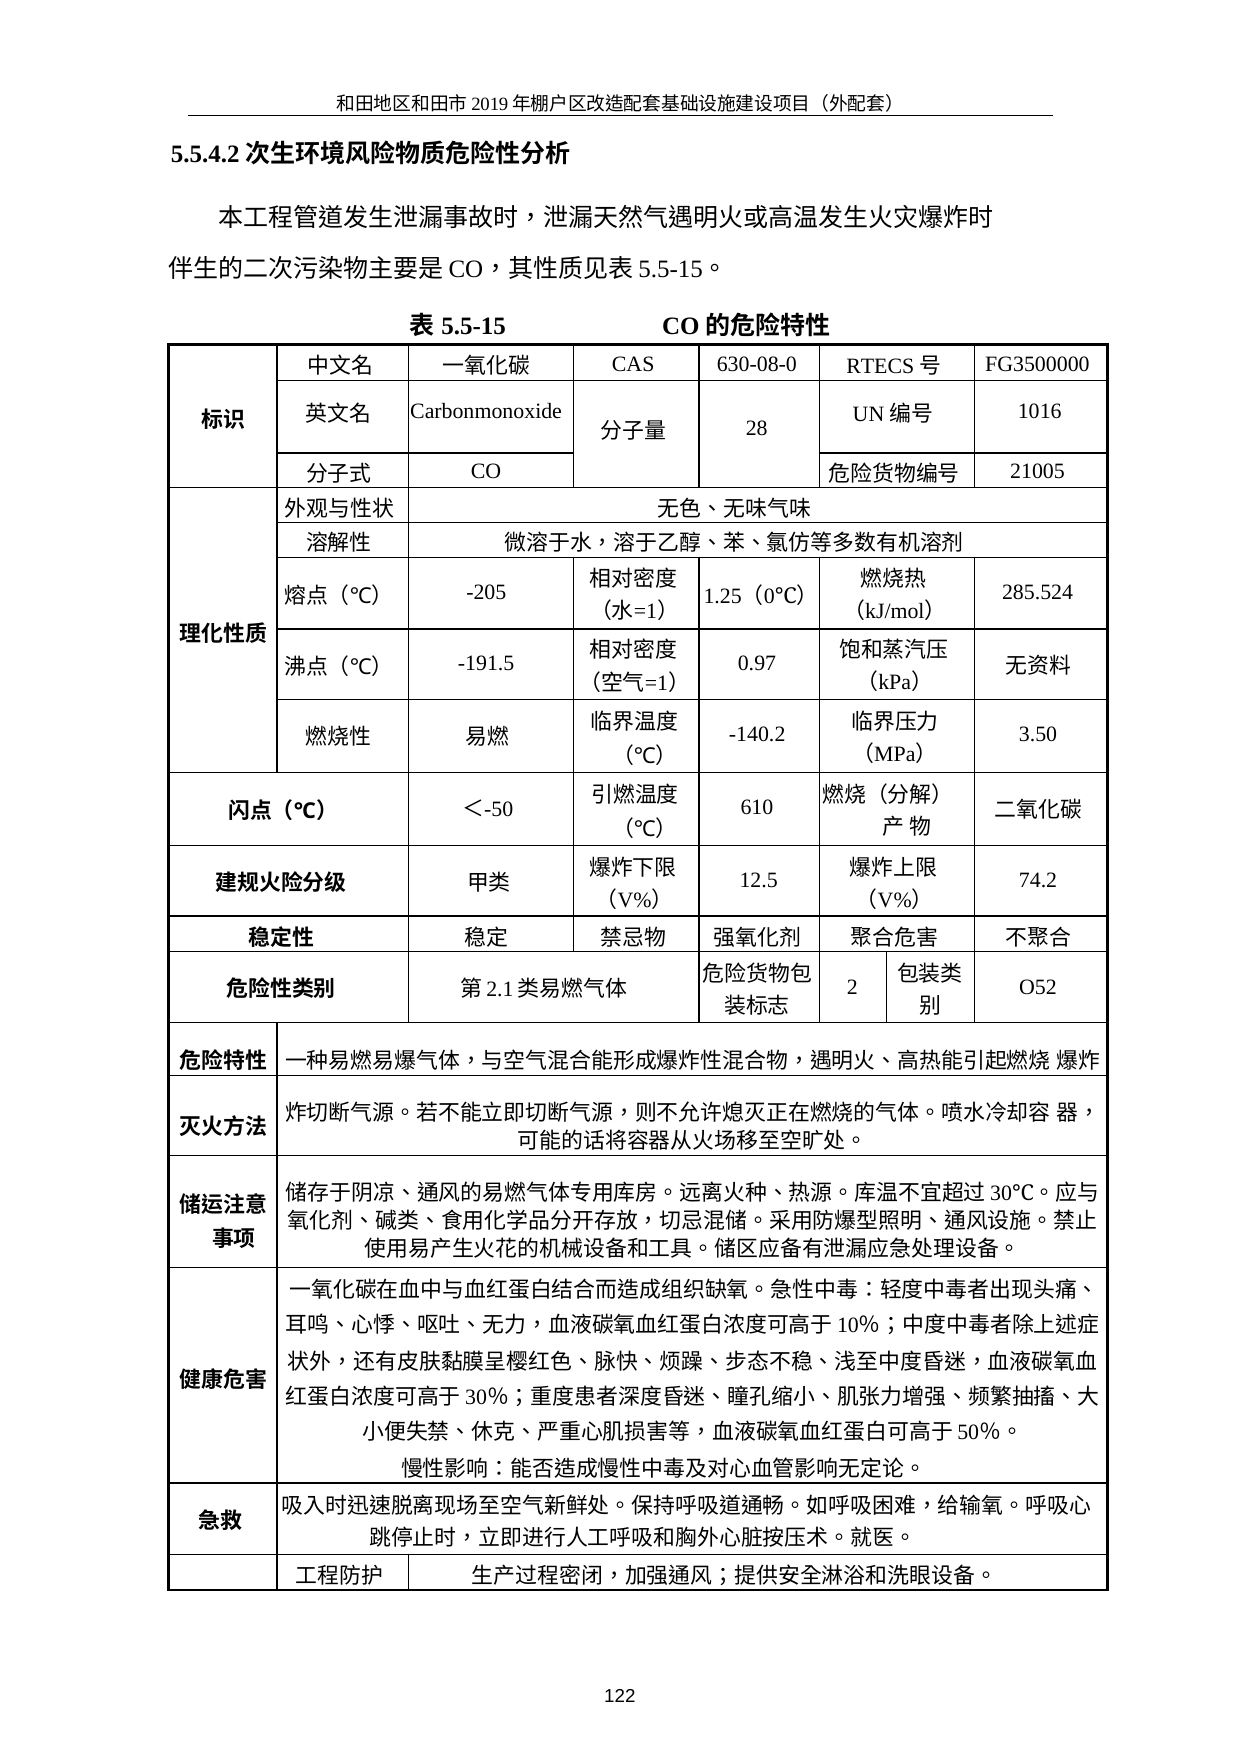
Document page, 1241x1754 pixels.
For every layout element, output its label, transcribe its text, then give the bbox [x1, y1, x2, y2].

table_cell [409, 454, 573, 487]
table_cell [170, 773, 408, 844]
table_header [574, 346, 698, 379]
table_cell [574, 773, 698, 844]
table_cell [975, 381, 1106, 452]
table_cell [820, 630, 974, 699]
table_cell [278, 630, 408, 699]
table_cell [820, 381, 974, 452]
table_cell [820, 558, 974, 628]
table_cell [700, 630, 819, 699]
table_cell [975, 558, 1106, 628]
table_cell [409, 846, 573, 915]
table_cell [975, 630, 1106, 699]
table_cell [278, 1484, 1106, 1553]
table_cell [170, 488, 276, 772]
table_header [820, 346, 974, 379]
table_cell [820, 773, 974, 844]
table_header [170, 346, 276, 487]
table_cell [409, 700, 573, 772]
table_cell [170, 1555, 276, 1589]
text 5.5.4.2 次生环境风险物质危险性分析 [171, 136, 1072, 170]
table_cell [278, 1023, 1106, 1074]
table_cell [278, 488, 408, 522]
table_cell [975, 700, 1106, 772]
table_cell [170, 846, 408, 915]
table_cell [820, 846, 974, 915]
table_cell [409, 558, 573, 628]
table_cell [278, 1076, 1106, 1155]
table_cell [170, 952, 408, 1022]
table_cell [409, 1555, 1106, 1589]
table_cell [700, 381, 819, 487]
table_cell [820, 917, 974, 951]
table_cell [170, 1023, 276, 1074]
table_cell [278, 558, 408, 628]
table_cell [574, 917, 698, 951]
text 表 5.5-15 CO 的危险特性 [168, 309, 1072, 341]
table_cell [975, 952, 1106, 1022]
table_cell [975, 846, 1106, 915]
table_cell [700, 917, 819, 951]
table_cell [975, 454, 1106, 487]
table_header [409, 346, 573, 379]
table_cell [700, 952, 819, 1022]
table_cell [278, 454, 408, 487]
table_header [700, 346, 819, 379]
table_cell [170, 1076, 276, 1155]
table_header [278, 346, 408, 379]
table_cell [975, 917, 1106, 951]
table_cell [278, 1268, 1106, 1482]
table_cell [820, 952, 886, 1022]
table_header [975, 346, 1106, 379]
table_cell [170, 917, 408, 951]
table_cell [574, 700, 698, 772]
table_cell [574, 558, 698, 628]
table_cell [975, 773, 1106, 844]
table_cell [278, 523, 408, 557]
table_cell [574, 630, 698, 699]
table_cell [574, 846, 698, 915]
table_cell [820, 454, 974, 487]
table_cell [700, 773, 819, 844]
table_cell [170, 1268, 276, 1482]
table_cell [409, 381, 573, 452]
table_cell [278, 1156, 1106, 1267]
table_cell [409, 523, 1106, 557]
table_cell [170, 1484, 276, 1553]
text 本工程管道发生泄漏事故时，泄漏天然气遇明火或高温发生火灾爆炸时伴生的二次污染物主要是CO，其性质见表5.5-15。 [168, 199, 1002, 284]
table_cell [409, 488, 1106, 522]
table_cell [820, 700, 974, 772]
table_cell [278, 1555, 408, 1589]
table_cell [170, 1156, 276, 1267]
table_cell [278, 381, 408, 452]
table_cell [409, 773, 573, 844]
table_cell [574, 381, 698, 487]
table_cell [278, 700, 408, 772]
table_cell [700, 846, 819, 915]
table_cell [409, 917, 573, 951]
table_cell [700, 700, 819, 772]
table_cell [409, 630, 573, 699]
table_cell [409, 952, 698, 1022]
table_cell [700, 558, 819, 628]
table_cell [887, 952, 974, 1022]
